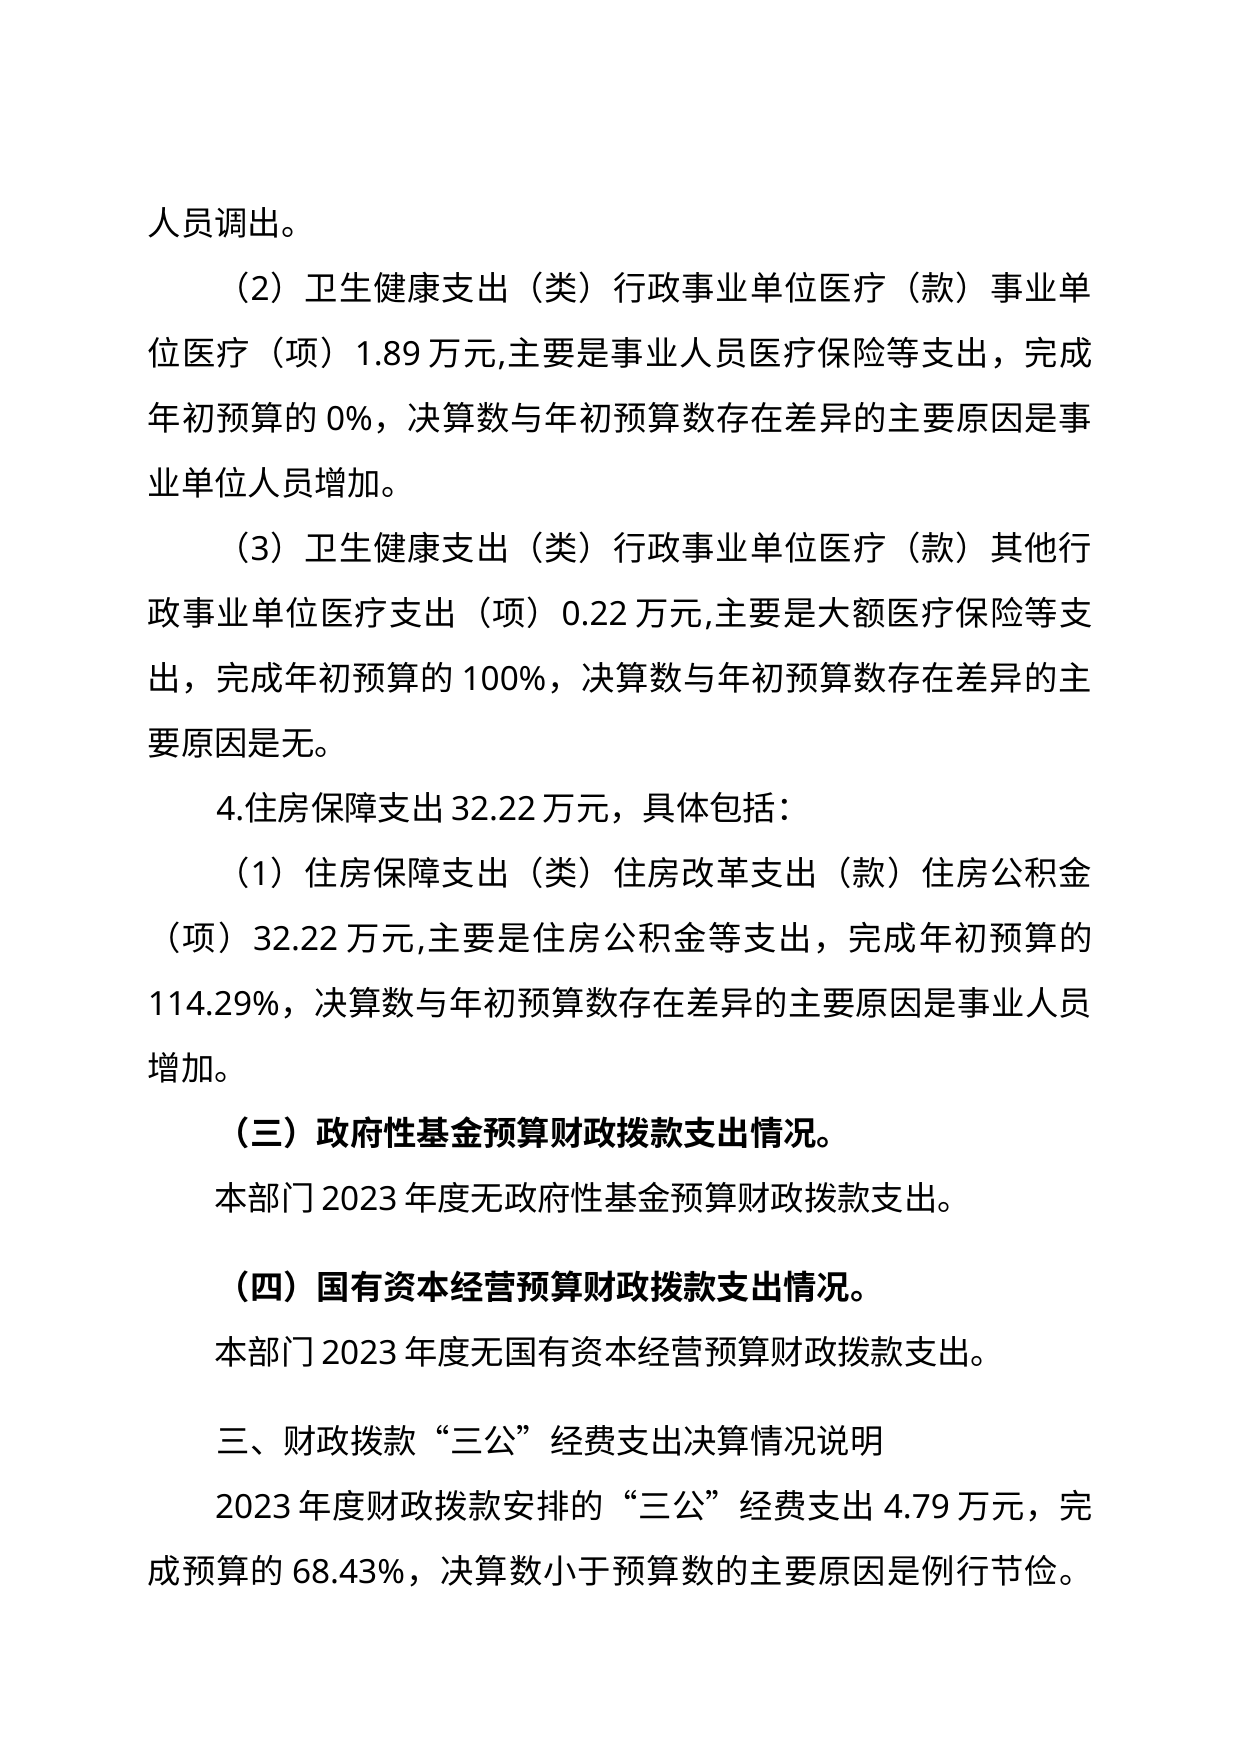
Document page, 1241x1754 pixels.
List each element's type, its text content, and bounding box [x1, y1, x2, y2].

text （四）国有资本经营预算财政拨款支出情况。 [148, 1252, 1093, 1317]
text （1）住房保障支出（类）住房改革支出（款）住房公积金（项）32.22万元,主要是住房公积金等支出，完成年初预算的114.29%，决算数与年初预算数存在差异的主要原因是事业人员增加。 [148, 838, 1093, 1098]
text 4.住房保障支出32.22万元，具体包括： [148, 773, 1093, 838]
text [148, 1471, 1093, 1601]
text 本部门2023年度无政府性基金预算财政拨款支出。 [148, 1163, 1093, 1228]
text 三、财政拨款“三公”经费支出决算情况说明 [148, 1406, 1093, 1471]
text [148, 188, 1093, 253]
text 本部门2023年度无国有资本经营预算财政拨款支出。 [148, 1317, 1093, 1382]
text （三）政府性基金预算财政拨款支出情况。 [148, 1098, 1093, 1163]
text （2）卫生健康支出（类）行政事业单位医疗（款）事业单位医疗（项）1.89万元,主要是事业人员医疗保险等支出，完成年初预算的0%，决算数与年初预算数存在差异的主要原因是事业单位人员增加。 [148, 253, 1093, 513]
text （3）卫生健康支出（类）行政事业单位医疗（款）其他行政事业单位医疗支出（项）0.22万元,主要是大额医疗保险等支出，完成年初预算的100%，决算数与年初预算数存在差异的主要原因是无。 [148, 513, 1093, 773]
